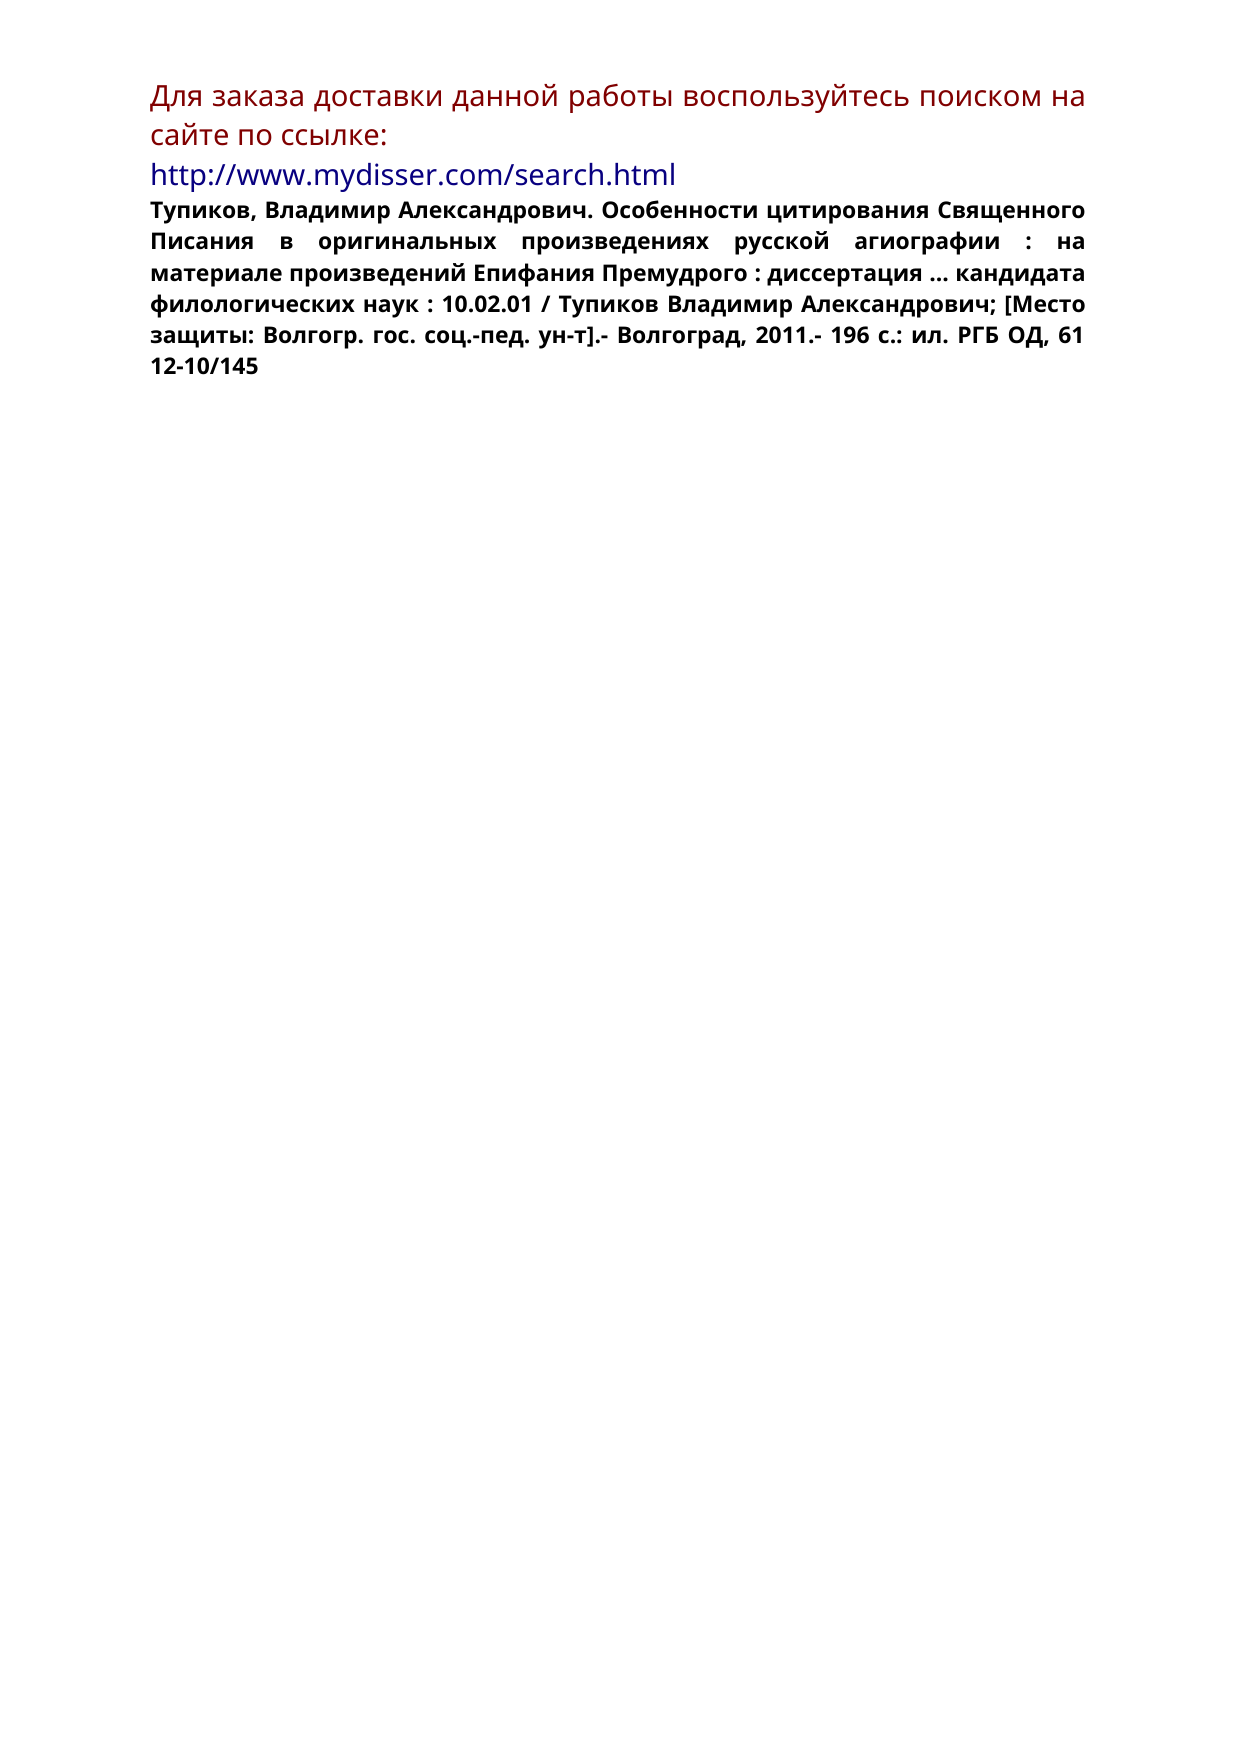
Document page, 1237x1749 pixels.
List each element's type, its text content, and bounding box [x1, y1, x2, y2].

text Тупиков, Владимир Александрович. Особенности цитирования Священного Писания в оригинальных произведениях русской агиографии : на материале произведений Епифания Премудрого : диссертация ... кандидата филологических наук : 10.02.01 / Тупиков Владимир Александрович; [Место защиты: Волгогр. гос. соц.-пед. ун-т].- Волгоград, 2011.- 196 с.: ил. РГБ ОД, 61 12-10/145 [150, 194, 1086, 382]
